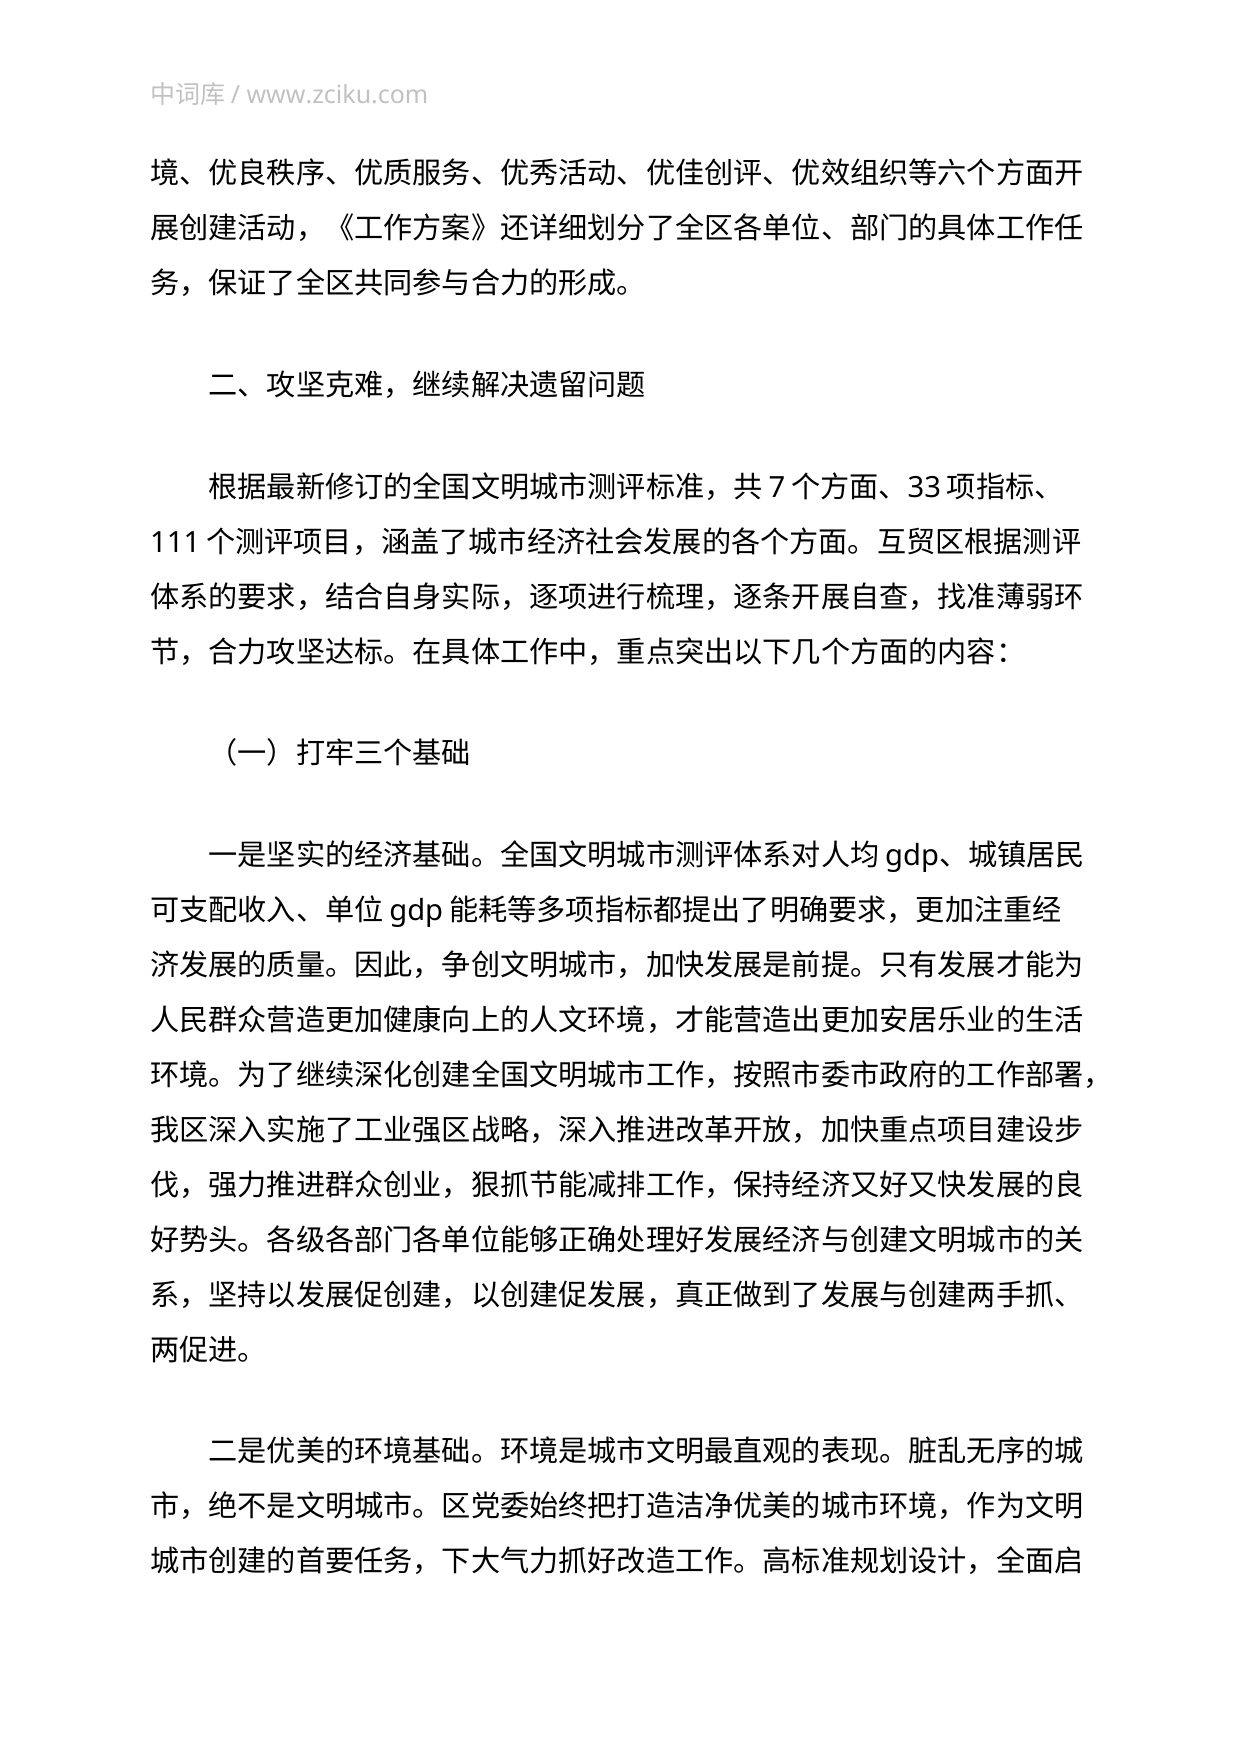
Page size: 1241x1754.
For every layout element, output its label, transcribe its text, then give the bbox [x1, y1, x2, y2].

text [150, 150, 1090, 302]
text 二、攻坚克难，继续解决遗留问题 [150, 362, 1090, 404]
text （一）打牢三个基础 [150, 730, 1090, 772]
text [150, 1428, 1090, 1580]
text 一是坚实的经济基础。全国文明城市测评体系对人均gdp、城镇居民可支配收入、单位gdp能耗等多项指标都提出了明确要求，更加注重经济发展的质量。因此，争创文明城市，加快发展是前提。只有发展才能为人民群众营造更加健康向上的人文环境，才能营造出更加安居乐业的生活环境。为了继续深化创建全国文明城市工作，按照市委市政府的工作部署，我区深入实施了工业强区战略，深入推进改革开放，加快重点项目建设步伐，强力推进群众创业，狠抓节能减排工作，保持经济又好又快发展的良好势头。各级各部门各单位能够正确处理好发展经济与创建文明城市的关系，坚持以发展促创建，以创建促发展，真正做到了发展与创建两手抓、两促进。 [150, 832, 1090, 1368]
text 根据最新修订的全国文明城市测评标准，共7个方面、33项指标、111个测评项目，涵盖了城市经济社会发展的各个方面。互贸区根据测评体系的要求，结合自身实际，逐项进行梳理，逐条开展自查，找准薄弱环节，合力攻坚达标。在具体工作中，重点突出以下几个方面的内容： [150, 463, 1090, 671]
